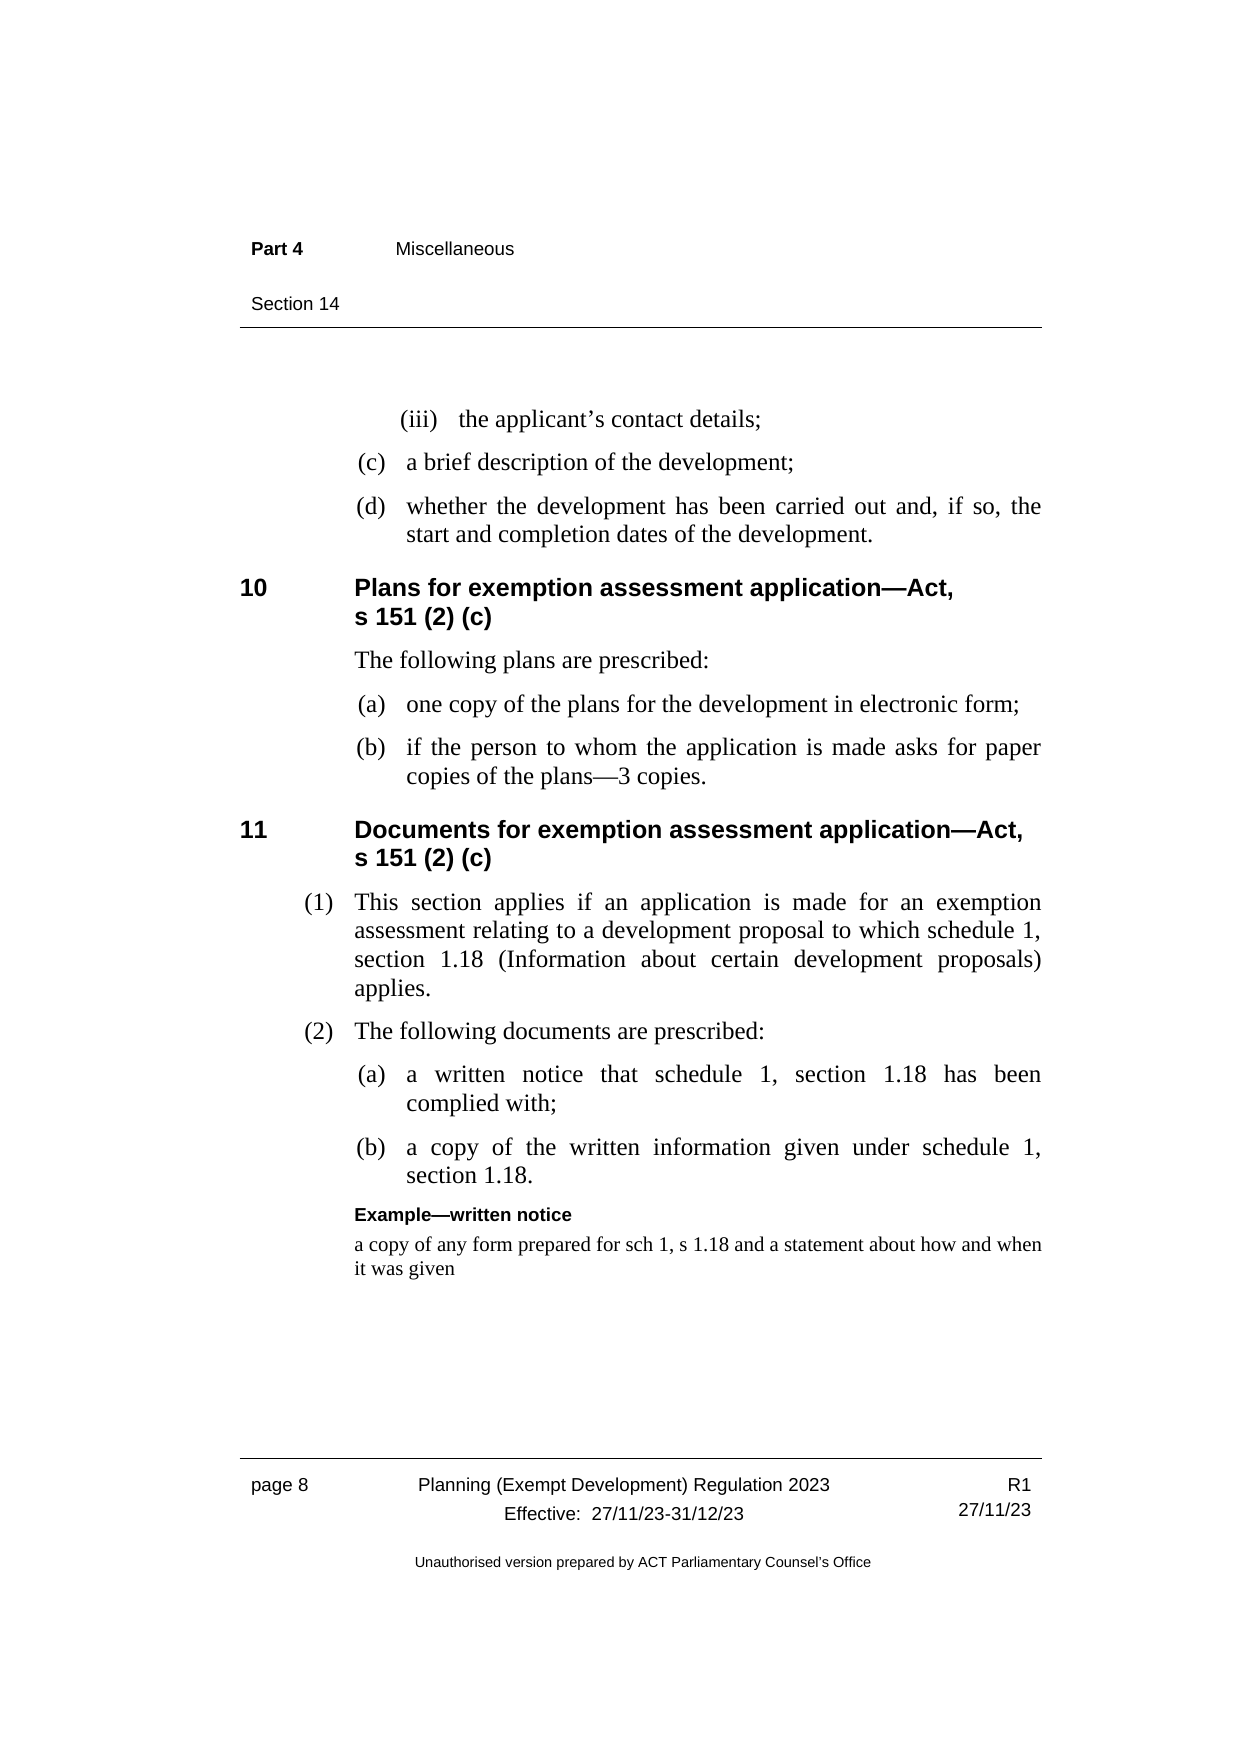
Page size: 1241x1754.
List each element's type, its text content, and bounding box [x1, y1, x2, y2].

text (c) a brief description of the development; [239, 447, 1042, 476]
text (a) one copy of the plans for the development in electronic form; [239, 689, 1042, 717]
text a copy of any form prepared for sch 1, s 1.18 and a statement about how and when it was given [354, 1232, 1042, 1280]
text (b) if the person to whom the application is made asks for paper copies of the plans—3 copies. [239, 732, 1042, 789]
text The following plans are prescribed: [354, 645, 1042, 674]
text (b) a copy of the written information given under schedule 1, section 1.18. [239, 1132, 1042, 1189]
text (a) a written notice that schedule 1, section 1.18 has been complied with; [239, 1059, 1042, 1117]
text Example—written notice [354, 1204, 1042, 1225]
text (2) The following documents are prescribed: [239, 1016, 1042, 1045]
text 10 Plans for exemption assessment application—Act, s 151 (2) (c) [239, 573, 1042, 631]
text (d) whether the development has been carried out and, if so, the start and completion dates of the development. [239, 491, 1042, 548]
text (1) This section applies if an application is made for an exemption assessment relating to a development proposal to which schedule 1, section 1.18 (Information about certain development proposals) applies. [239, 887, 1042, 1002]
text (iii) the applicant’s contact details; [239, 404, 1042, 433]
text 11 Documents for exemption assessment application—Act, s 151 (2) (c) [239, 814, 1042, 872]
